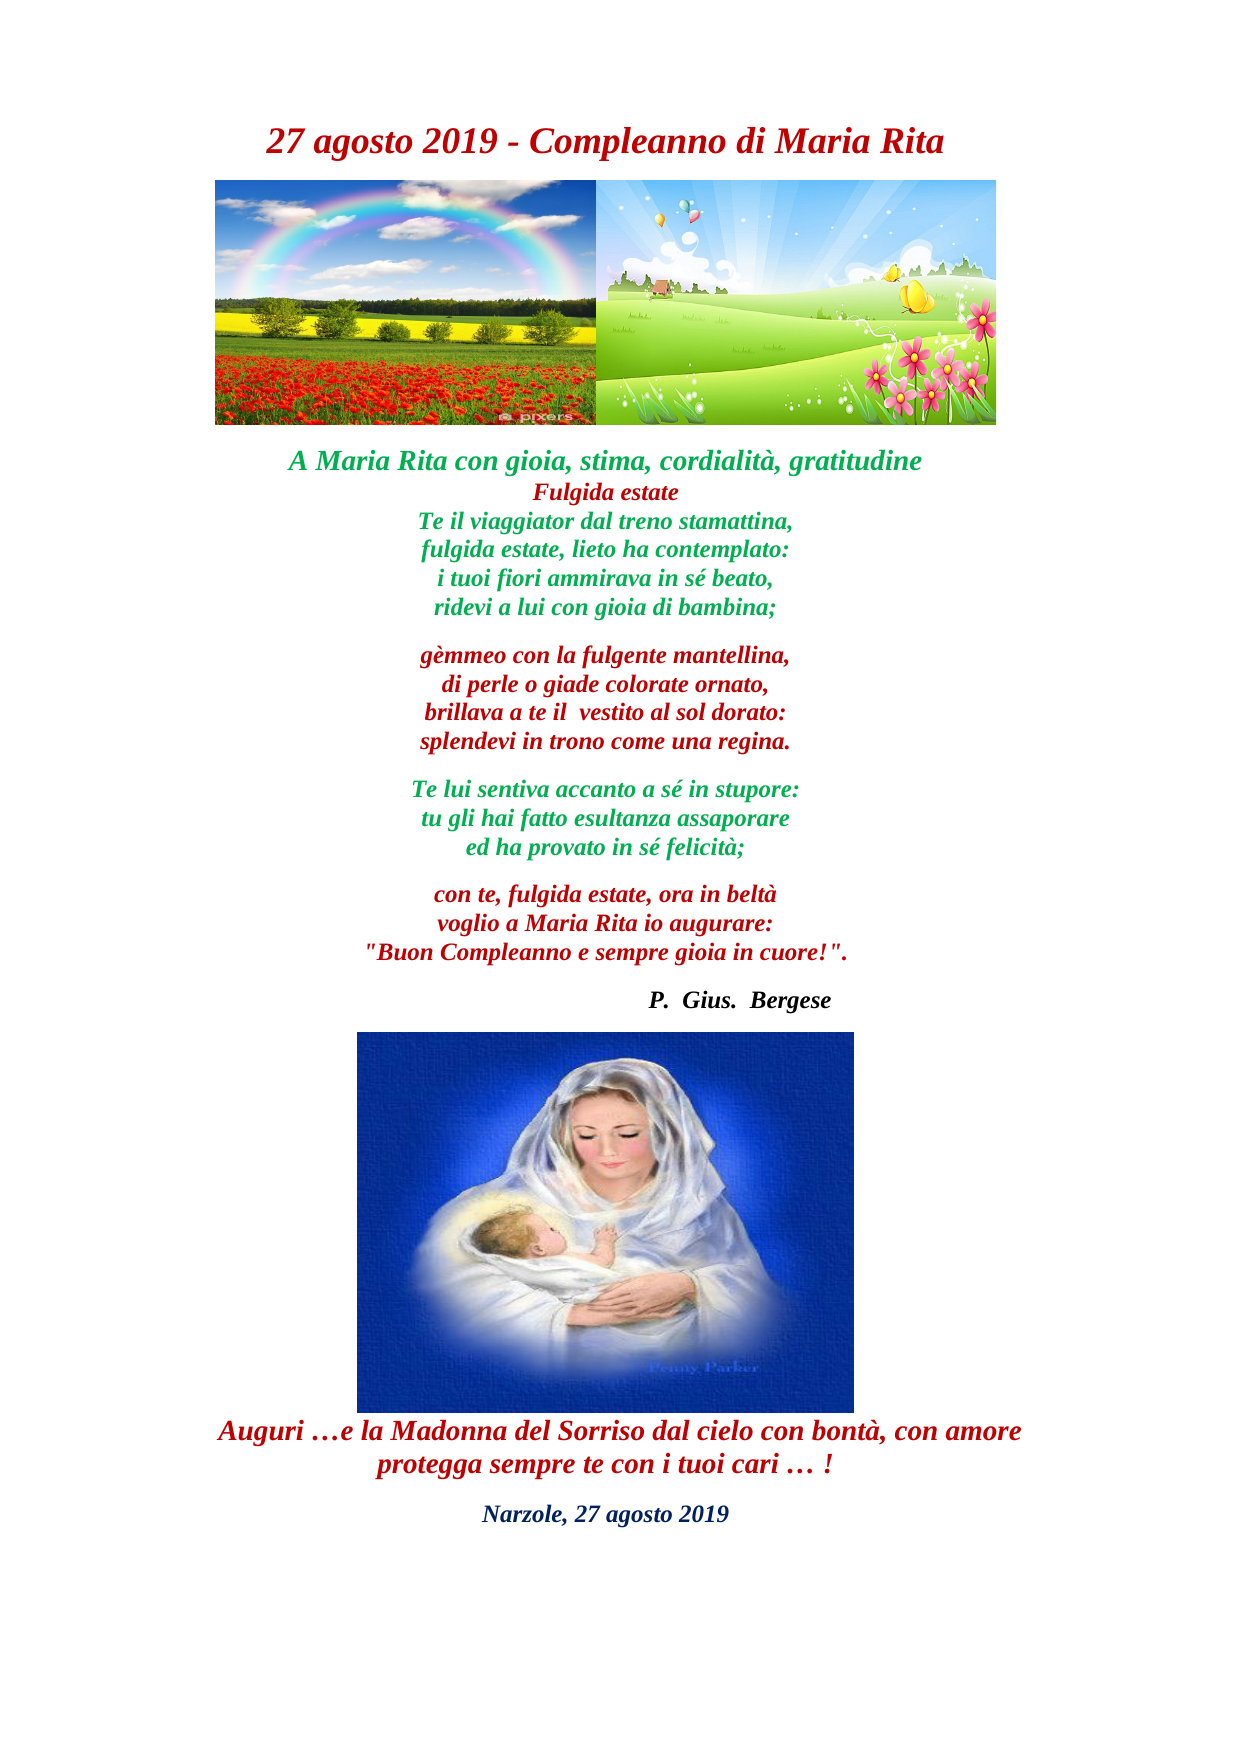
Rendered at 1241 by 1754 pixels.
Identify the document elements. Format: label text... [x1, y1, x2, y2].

text ridevi a lui con gioia di bambina; [162, 592, 1048, 621]
text tu gli hai fatto esultanza assaporare [162, 803, 1048, 832]
text splendevi in trono come una regina. [162, 726, 1048, 755]
text Auguri …e la Madonna del Sorriso dal cielo con bontà, con amore protegga sempre te con i tuoi cari … ! [162, 1413, 1048, 1480]
text gèmmeo con la fulgente mantellina, [162, 640, 1048, 669]
text Narzole, 27 agosto 2019 [162, 1499, 1048, 1528]
picture [215, 180, 997, 425]
text i tuoi fiori ammirava in sé beato, [162, 563, 1048, 592]
text fulgida estate, lieto ha contemplato: [162, 534, 1048, 563]
text A Maria Rita con gioia, stima, cordialità, gratitudine [162, 443, 1048, 477]
picture [357, 1032, 854, 1413]
text Fulgida estate [162, 477, 1048, 506]
text P. Gius. Bergese [162, 985, 1048, 1014]
text 27 agosto 2019 - Compleanno di Maria Rita [162, 118, 1048, 161]
text Te il viaggiator dal treno stamattina, [162, 506, 1048, 534]
text di perle o giade colorate ornato, [162, 669, 1048, 697]
text Te lui sentiva accanto a sé in stupore: [162, 774, 1048, 803]
text brillava a te il vestito al sol dorato: [162, 697, 1048, 726]
text "Buon Compleanno e sempre gioia in cuore!". [162, 937, 1048, 966]
text ed ha provato in sé felicità; [162, 832, 1048, 860]
text voglio a Maria Rita io augurare: [162, 908, 1048, 937]
text con te, fulgida estate, ora in beltà [162, 879, 1048, 908]
